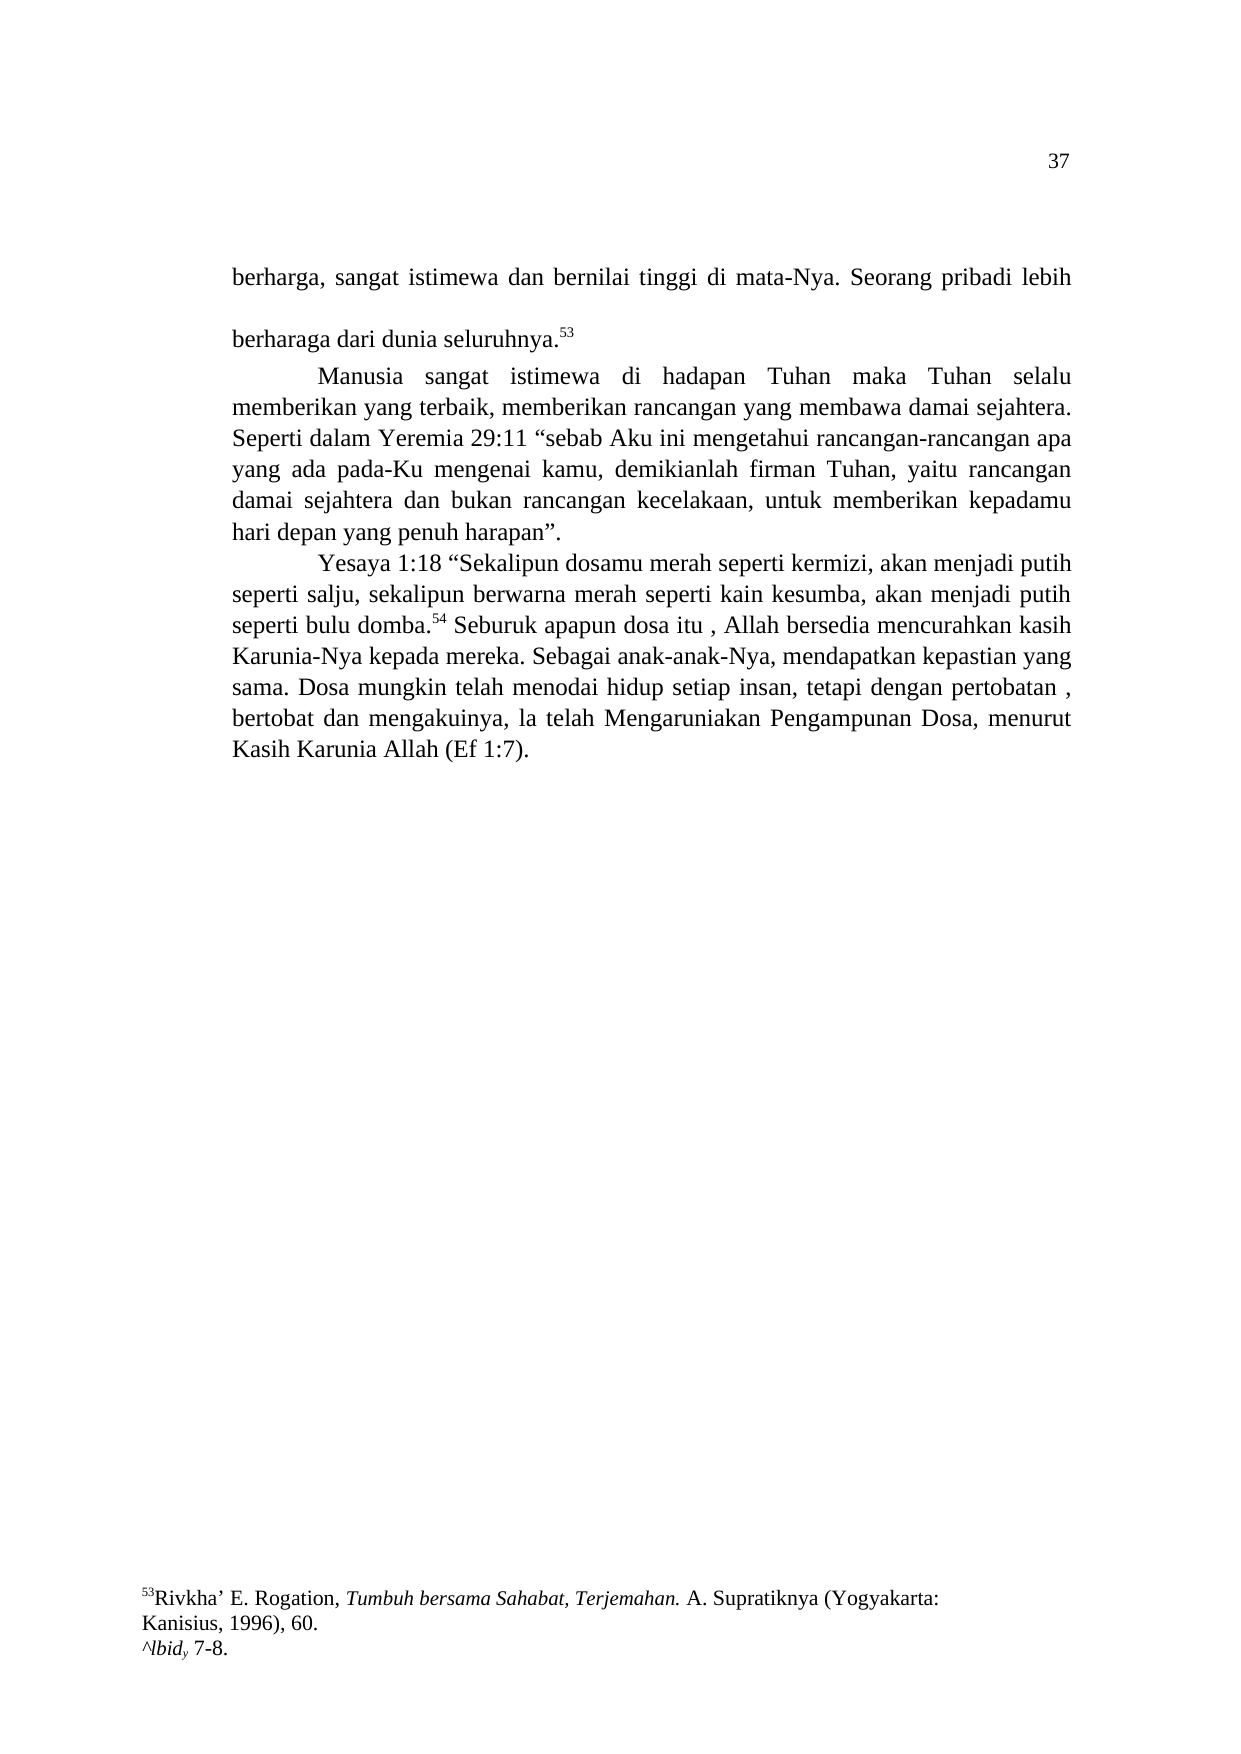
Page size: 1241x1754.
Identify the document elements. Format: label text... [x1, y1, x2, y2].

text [232, 236, 1072, 360]
text Yesaya 1:18 “Sekalipun dosamu merah seperti kermizi, akan menjadi putih seperti salju, sekalipun berwarna merah seperti kain kesumba, akan menjadi putih seperti bulu domba.54 Seburuk apapun dosa itu , Allah bersedia mencurahkan kasih Karunia-Nya kepada mereka. Sebagai anak-anak-Nya, mendapatkan kepastian yang sama. Dosa mungkin telah menodai hidup setiap insan, tetapi dengan pertobatan , bertobat dan mengakuinya, la telah Mengaruniakan Pengampunan Dosa, menurut Kasih Karunia Allah (Ef 1:7). [232, 546, 1072, 763]
text Manusia sangat istimewa di hadapan Tuhan maka Tuhan selalu memberikan yang terbaik, memberikan rancangan yang membawa damai sejahtera. Seperti dalam Yeremia 29:11 “sebab Aku ini mengetahui rancangan-rancangan apa yang ada pada-Ku mengenai kamu, demikianlah firman Tuhan, yaitu rancangan damai sejahtera dan bukan rancangan kecelakaan, untuk memberikan kepadamu hari depan yang penuh harapan”. [232, 360, 1072, 546]
